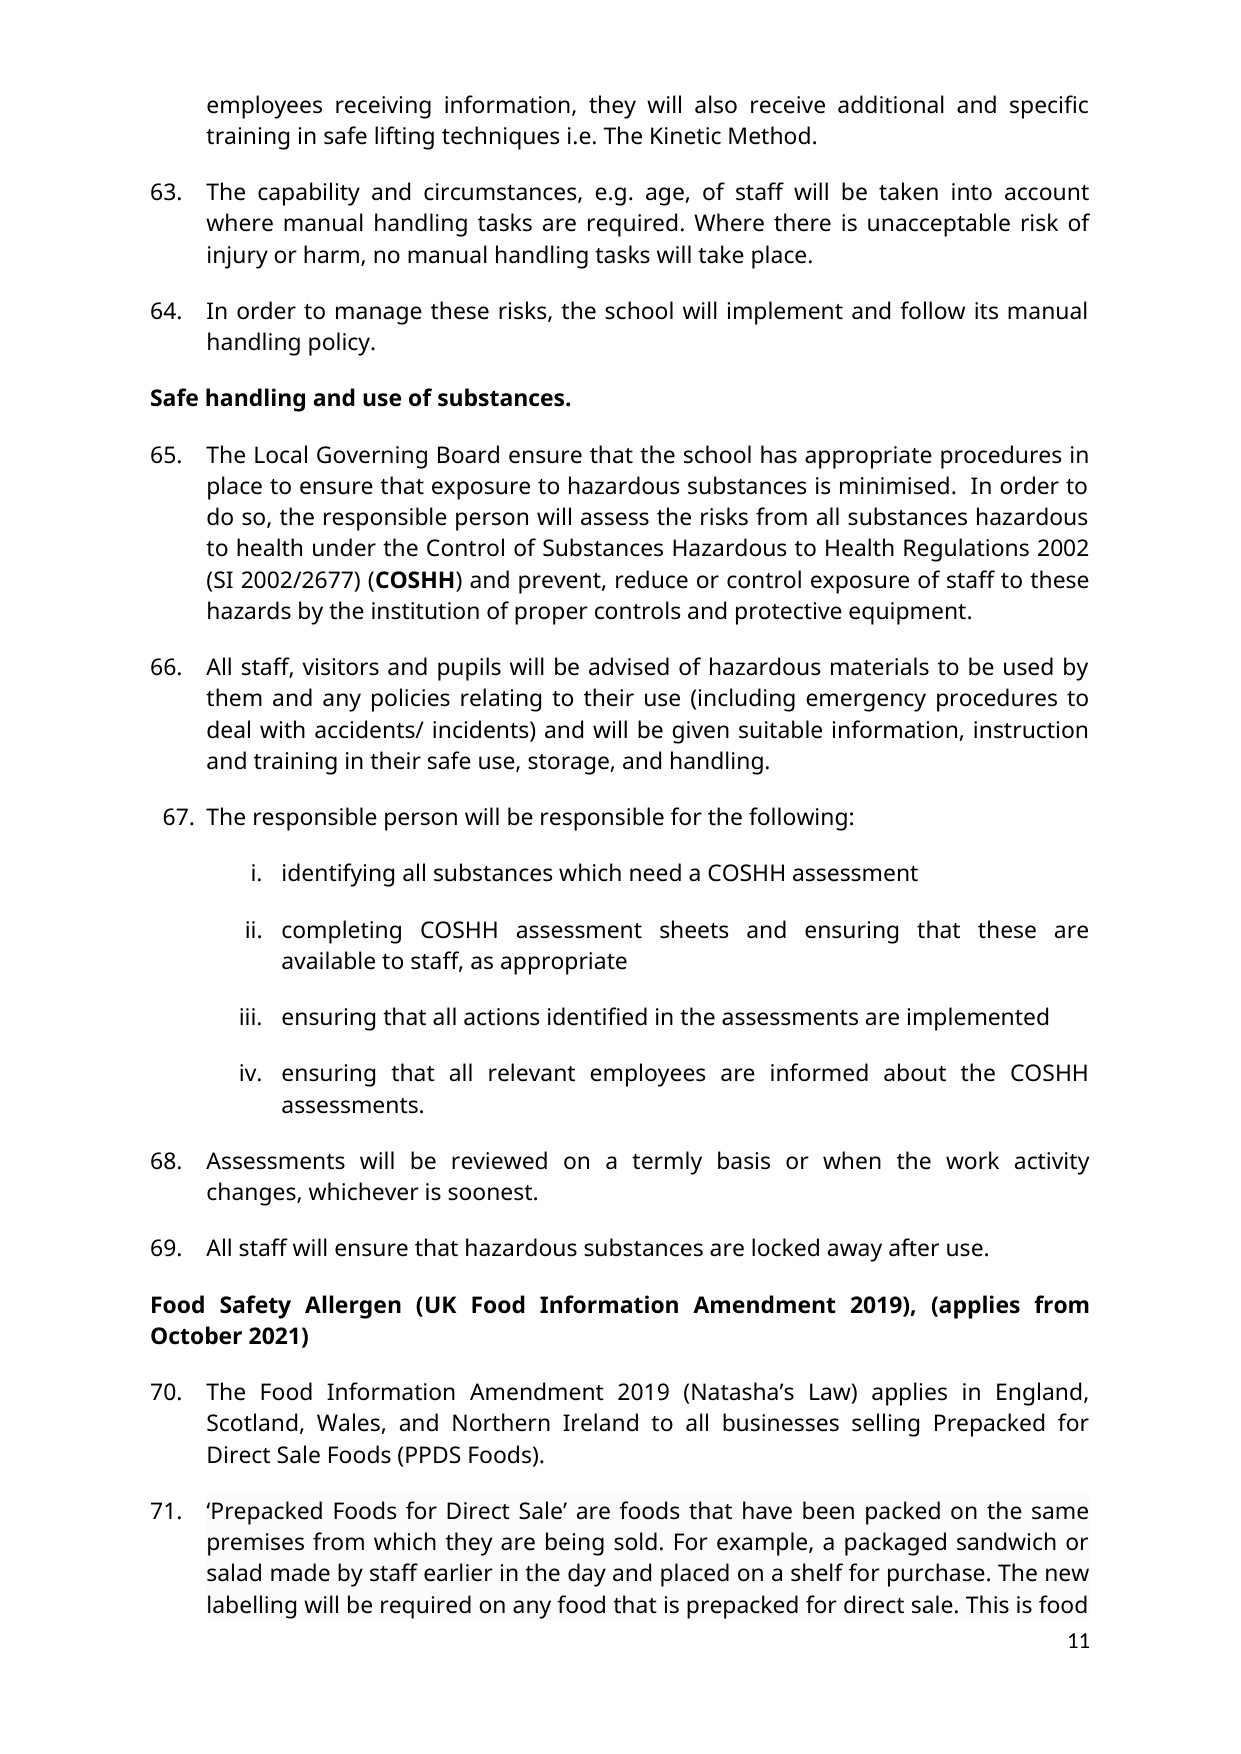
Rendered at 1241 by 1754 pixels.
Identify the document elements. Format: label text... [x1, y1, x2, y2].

text Food Safety Allergen (UK Food Information Amendment 2019), (applies from October 2021) [150, 1289, 1090, 1351]
list The capability and circumstances, e.g. age, of staff will be taken into account where manual handling tasks are required. Where there is unacceptable risk of injury or harm, no manual handling tasks will take place. [150, 176, 1090, 270]
list identifying all substances which need a COSHH assessment [262, 857, 1090, 889]
list All staff will ensure that hazardous substances are locked away after use. [150, 1232, 1090, 1264]
list completing COSHH assessment sheets and ensuring that these are available to staff, as appropriate [262, 914, 1090, 976]
list The Food Information Amendment 2019 (Natasha’s Law) applies in England, Scotland, Wales, and Northern Ireland to all businesses selling Prepacked for Direct Sale Foods (PPDS Foods). [150, 1376, 1090, 1470]
list The Local Governing Board ensure that the school has appropriate procedures in place to ensure that exposure to hazardous substances is minimised. In order to do so, the responsible person will assess the risks from all substances hazardous to health under the Control of Substances Hazardous to Health Regulations 2002 (SI 2002/2677) (COSHH) and prevent, reduce or control exposure of staff to these hazards by the institution of proper controls and protective equipment. [150, 439, 1090, 626]
list ensuring that all actions identified in the assessments are implemented [262, 1001, 1090, 1032]
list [150, 89, 1090, 151]
text Safe handling and use of substances. [150, 382, 1090, 414]
list All staff, visitors and pupils will be advised of hazardous materials to be used by them and any policies relating to their use (including emergency procedures to deal with accidents/ incidents) and will be given suitable information, instruction and training in their safe use, storage, and handling. [150, 651, 1090, 776]
list The responsible person will be responsible for the following: [162, 801, 1090, 832]
list ensuring that all relevant employees are informed about the COSHH assessments. [262, 1057, 1090, 1120]
list Assessments will be reviewed on a termly basis or when the work activity changes, whichever is soonest. [150, 1145, 1090, 1207]
list In order to manage these risks, the school will implement and follow its manual handling policy. [150, 295, 1090, 357]
